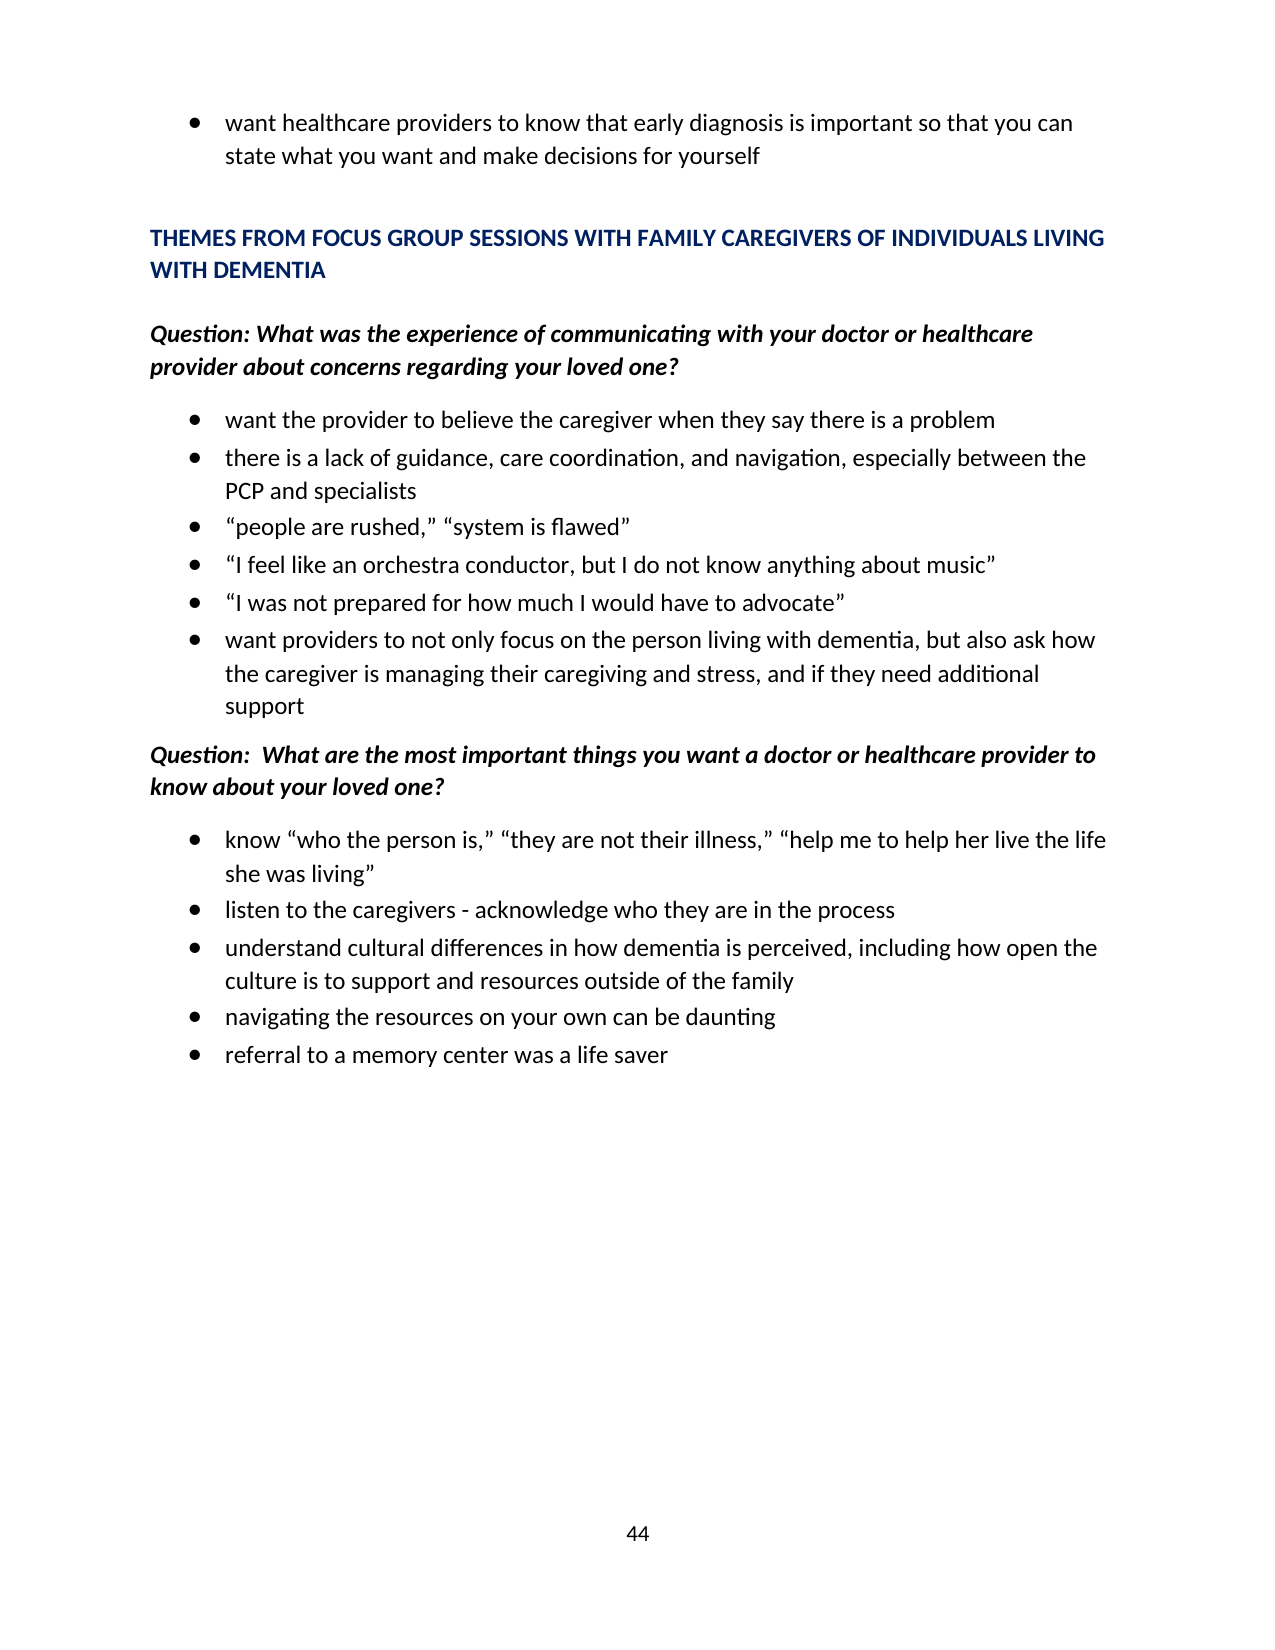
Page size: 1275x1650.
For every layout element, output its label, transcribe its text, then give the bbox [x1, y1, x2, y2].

list “people are rushed,” “system is flawed” [225, 507, 1125, 543]
list “I feel like an orchestra conductor, but I do not know anything about music” [225, 545, 1125, 581]
list understand cultural differences in how dementia is perceived, including how open the culture is to support and resources outside of the family [187, 928, 1125, 996]
text THEMES FROM FOCUS GROUP SESSIONS WITH FAMILY CAREGIVERS OF INDIVIDUALS LIVING WITH DEMENTIA [150, 222, 1144, 285]
text Question: What are the most important things you want a doctor or healthcare provider to know about your loved one? [150, 739, 1125, 802]
list “I was not prepared for how much I would have to advocate” [225, 583, 1125, 618]
list want the provider to believe the caregiver when they say there is a problem [225, 400, 1125, 436]
list there is a lack of guidance, care coordination, and navigation, especially between the PCP and specialists [187, 438, 1125, 506]
list know “who the person is,” “they are not their illness,” “help me to help her live the life she was living” [187, 820, 1125, 888]
list navigating the resources on your own can be daunting [187, 997, 1125, 1033]
list want providers to not only focus on the person living with dementia, but also ask how the caregiver is managing their caregiving and stress, and if they need additional support [187, 620, 1125, 721]
list referral to a memory center was a life saver [225, 1035, 1125, 1071]
text Question: What was the experience of communicating with your doctor or healthcare provider about concerns regarding your loved one? [150, 318, 1125, 381]
list want healthcare providers to know that early diagnosis is important so that you can state what you want and make decisions for yourself [187, 103, 1125, 171]
list listen to the caregivers - acknowledge who they are in the process [225, 890, 1125, 926]
